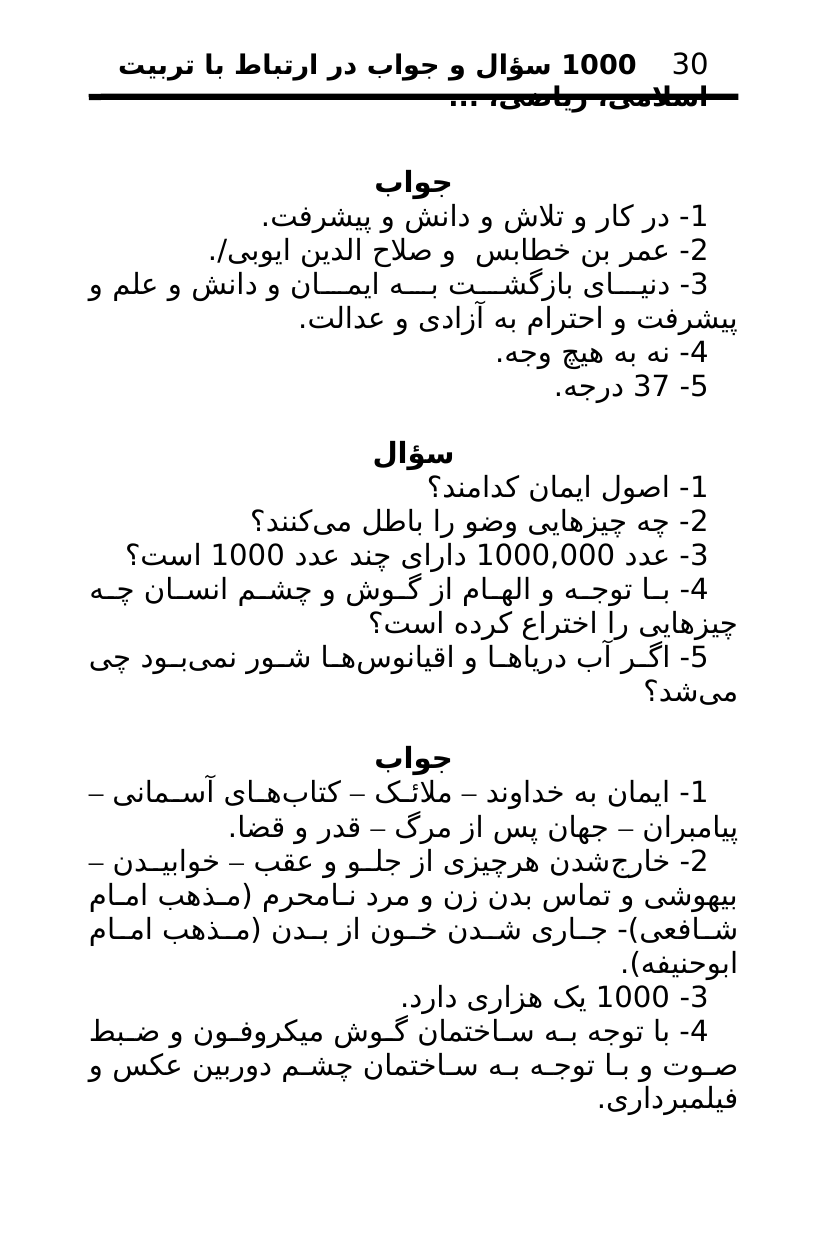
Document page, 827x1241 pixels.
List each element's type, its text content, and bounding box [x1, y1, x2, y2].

text 3- عدد 1000,000 دارای چند عدد 1000 است؟ [89, 538, 738, 572]
text جواب [89, 742, 738, 776]
text 2- چه چیزهایی وضو را باطل می‌کنند؟ [89, 504, 738, 538]
text 1- در کار و تلاش و دانش و پیشرفت. [89, 199, 738, 233]
text سؤال [89, 436, 738, 470]
text 1- اصول ایمان کدامند؟ [89, 470, 738, 504]
text 4- با توجه و الهام از گوش و چشم انسان چه چیزهایی را اختراع کرده است؟ [89, 572, 738, 640]
text 5- اگر آب دریاها و اقیانوس‌ها شور نمی‌بود چی می‌شد؟ [89, 640, 738, 708]
text 4- با توجه به ساختمان گوش میکروفون و ضبط صوت و با توجه به ساختمان چشم دوربین عکس و فیلمبرداری. [89, 1014, 738, 1116]
text 2- خارج‌شدن هرچیزی از جلو و عقب – خوابیدن – بیهوشی و تماس بدن زن و مرد نامحرم (مذهب امام شافعی)- جاری شدن خون از بدن (مذهب امام ابوحنیفه). [89, 844, 738, 980]
text 3- دنیای بازگشت به ایمان و دانش و علم و پیشرفت و احترام به آزادی و عدالت. [89, 267, 738, 335]
text 4- نه به هیچ وجه. [89, 335, 738, 369]
text 2- عمر بن خطابس و صلاح الدین ایوبی/. [89, 233, 738, 267]
text 1- ایمان به خداوند – ملائک – کتاب‌های آسمانی – پیامبران – جهان پس از مرگ – قدر و قضا. [89, 776, 738, 844]
text 3- 1000 یک هزاری دارد. [89, 980, 738, 1014]
text جواب [89, 165, 738, 199]
text 5- 37 درجه. [89, 369, 738, 403]
